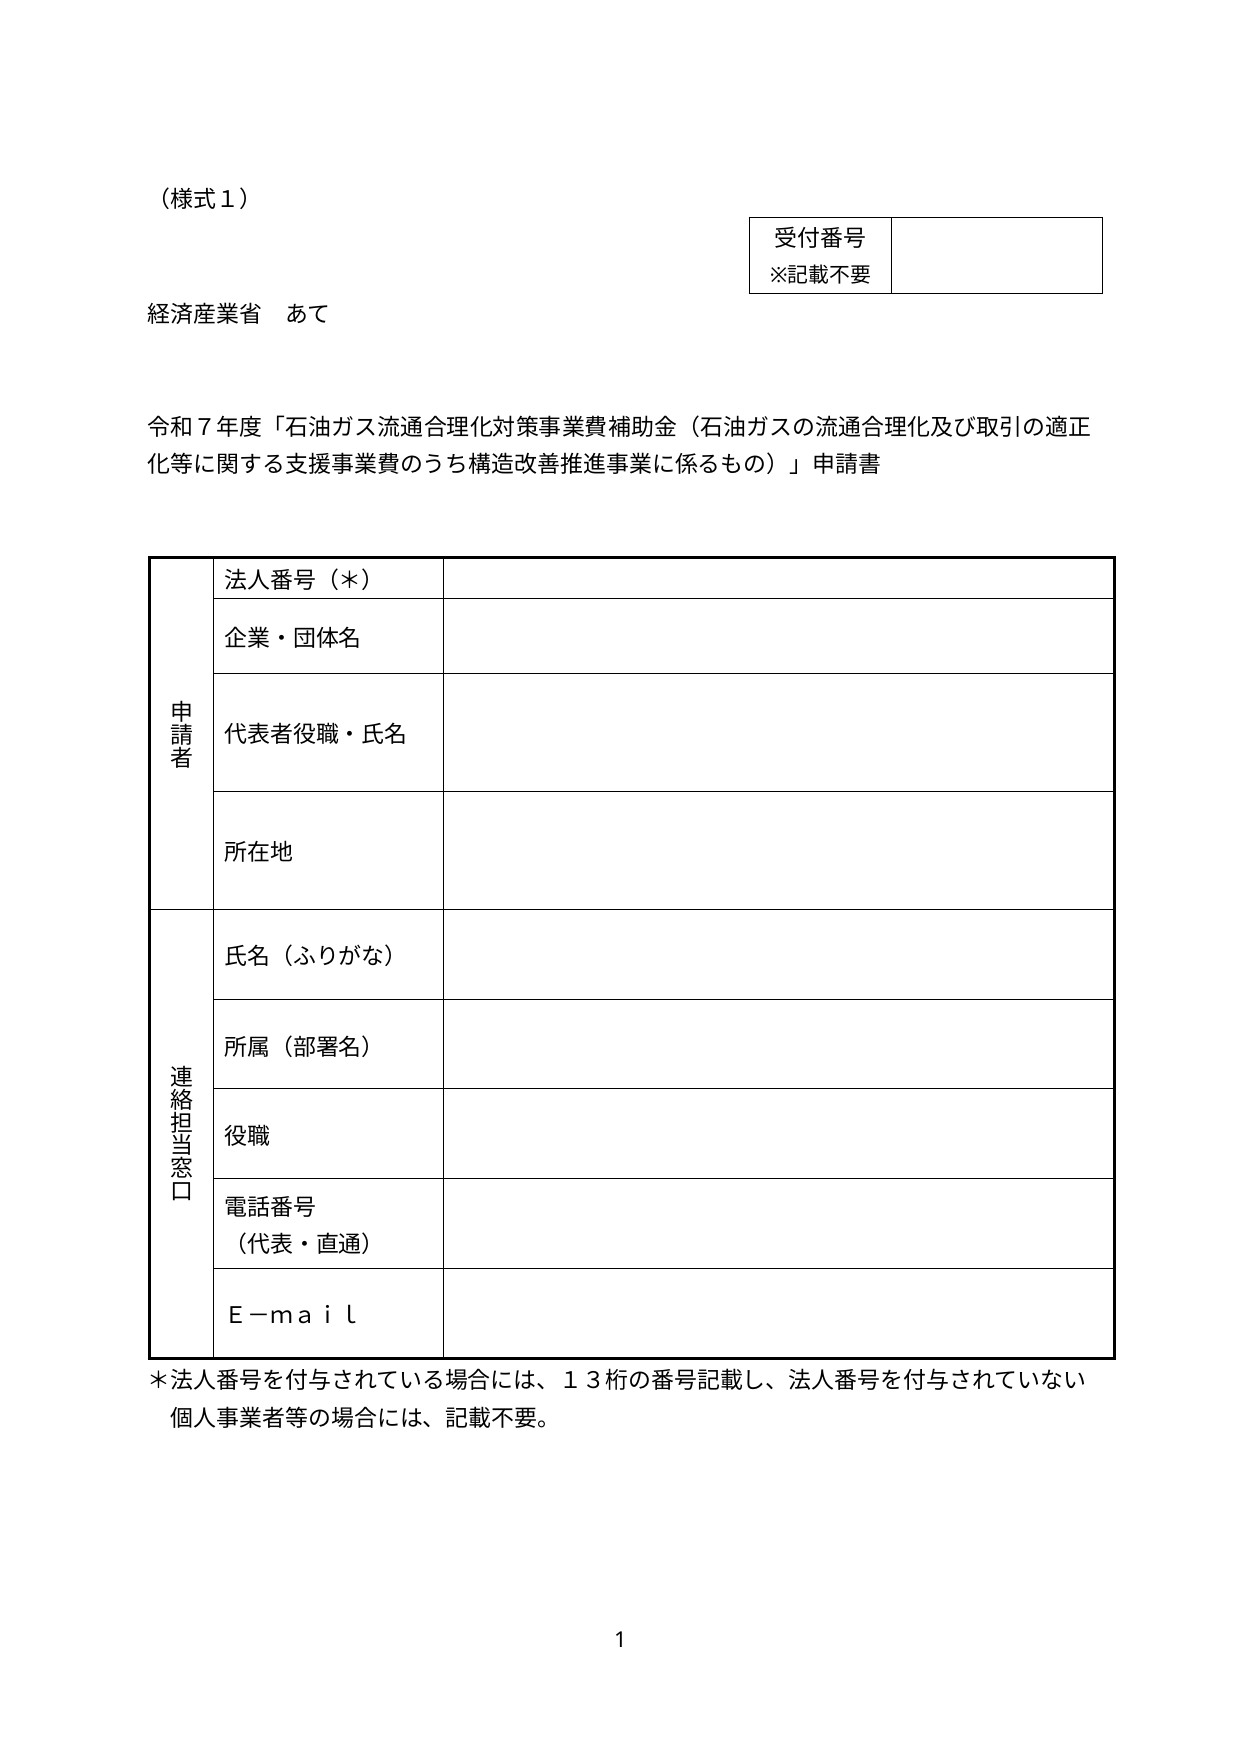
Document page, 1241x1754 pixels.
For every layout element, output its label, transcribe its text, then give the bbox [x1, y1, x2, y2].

table_cell [444, 1269, 1113, 1357]
table_header 申請者 [151, 559, 213, 909]
table_cell [444, 1000, 1113, 1088]
table_header 法人番号（＊） [214, 559, 443, 598]
table_cell 代表者役職・氏名 [214, 674, 443, 791]
text （様式１） [148, 179, 1092, 217]
table_cell 氏名（ふりがな） [214, 910, 443, 999]
table_cell [444, 792, 1113, 909]
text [148, 1398, 1092, 1435]
table_cell Ｅ－ｍａｉｌ [214, 1269, 443, 1357]
table_header [444, 559, 1113, 598]
table_cell 所属（部署名） [214, 1000, 443, 1088]
table_cell 所在地 [214, 792, 443, 909]
table_cell [444, 910, 1113, 999]
table_cell 企業・団体名 [214, 599, 443, 673]
table_cell 連絡担当窓口 [151, 910, 213, 1357]
table_cell [444, 1179, 1113, 1267]
table_header 受付番号 ※記載不要 [750, 218, 891, 293]
text ＊法人番号を付与されている場合には、１３桁の番号記載し、法人番号を付与されていない [148, 1360, 1092, 1398]
table_cell 電話番号 （代表・直通） [214, 1179, 443, 1267]
text 経済産業省 あて [148, 294, 1092, 331]
table_cell [444, 674, 1113, 791]
table_header [892, 218, 1102, 293]
table_cell [444, 599, 1113, 673]
table_cell 役職 [214, 1089, 443, 1178]
table_cell [444, 1089, 1113, 1178]
text 令和７年度「石油ガス流通合理化対策事業費補助金（石油ガスの流通合理化及び取引の適正化等に関する支援事業費のうち構造改善推進事業に係るもの）」申請書 [148, 406, 1092, 481]
